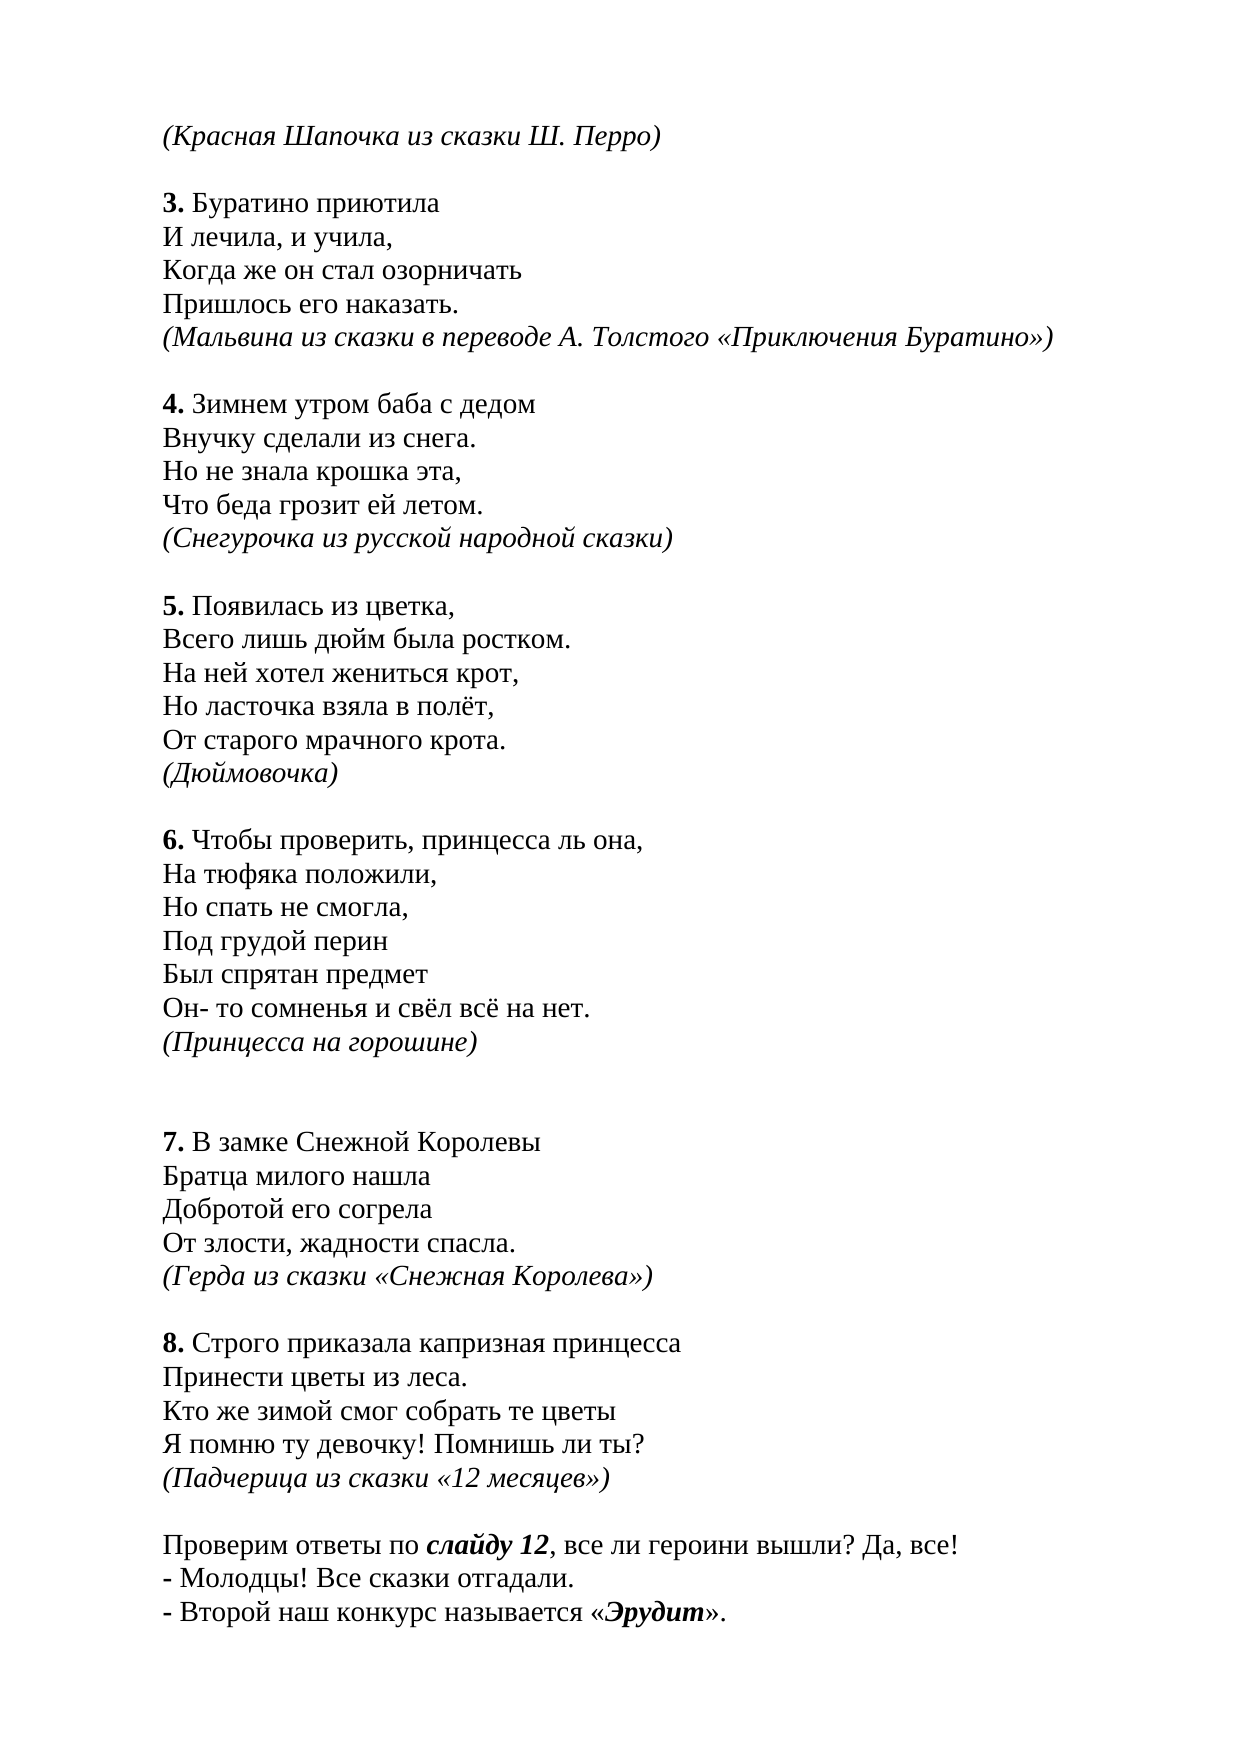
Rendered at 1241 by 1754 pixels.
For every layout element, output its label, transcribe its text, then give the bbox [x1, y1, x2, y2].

text Всего лишь дюйм была ростком. [88, 621, 1063, 655]
text 6. Чтобы проверить, принцесса ль она, [88, 822, 1063, 856]
text 8. Строго приказала капризная принцесса [88, 1326, 1063, 1359]
text На ней хотел жениться крот, [88, 655, 1063, 688]
text (Падчерица из сказки «12 месяцев») [88, 1460, 1063, 1493]
text Братца милого нашла [88, 1158, 1063, 1191]
text 4. Зимнем утром баба с дедом [88, 386, 1063, 420]
text Что беда грозит ей летом. [88, 487, 1063, 521]
text Я помню ту девочку! Помнишь ли ты? [88, 1426, 1063, 1460]
text Но не знала крошка эта, [88, 453, 1063, 487]
text 3. Буратино приютила [88, 185, 1063, 219]
text Пришлось его наказать. [88, 286, 1063, 319]
text Внучку сделали из снега. [88, 420, 1063, 453]
text Но ласточка взяла в полёт, [88, 688, 1063, 722]
text (Принцесса на горошине) [88, 1024, 1063, 1057]
text 7. В замке Снежной Королевы [88, 1124, 1063, 1158]
text Кто же зимой смог собрать те цветы [88, 1393, 1063, 1426]
text На тюфяка положили, [88, 856, 1063, 889]
text (Герда из сказки «Снежная Королева») [88, 1258, 1063, 1292]
text Когда же он стал озорничать [88, 252, 1063, 286]
text - Молодцы! Все сказки отгадали. [88, 1560, 1063, 1594]
text 5. Появилась из цветка, [88, 588, 1063, 621]
text (Снегурочка из русской народной сказки) [88, 521, 1063, 554]
text Принести цветы из леса. [88, 1359, 1063, 1393]
text Под грудой перин [88, 923, 1063, 957]
text От злости, жадности спасла. [88, 1225, 1063, 1258]
text (Дюймовочка) [88, 755, 1063, 789]
text Был спрятан предмет [88, 957, 1063, 990]
text Он- то сомненья и свёл всё на нет. [88, 990, 1063, 1024]
text Но спать не смогла, [88, 889, 1063, 923]
text И лечила, и учила, [88, 219, 1063, 252]
text Проверим ответы по слайду 12, все ли героини вышли? Да, все! [88, 1527, 1063, 1560]
text - Второй наш конкурс называется «Эрудит». [88, 1594, 1063, 1627]
text Добротой его согрела [88, 1191, 1063, 1225]
text (Красная Шапочка из сказки Ш. Перро) [88, 118, 1063, 152]
text От старого мрачного крота. [88, 722, 1063, 755]
text (Мальвина из сказки в переводе А. Толстого «Приключения Буратино») [88, 319, 1063, 353]
